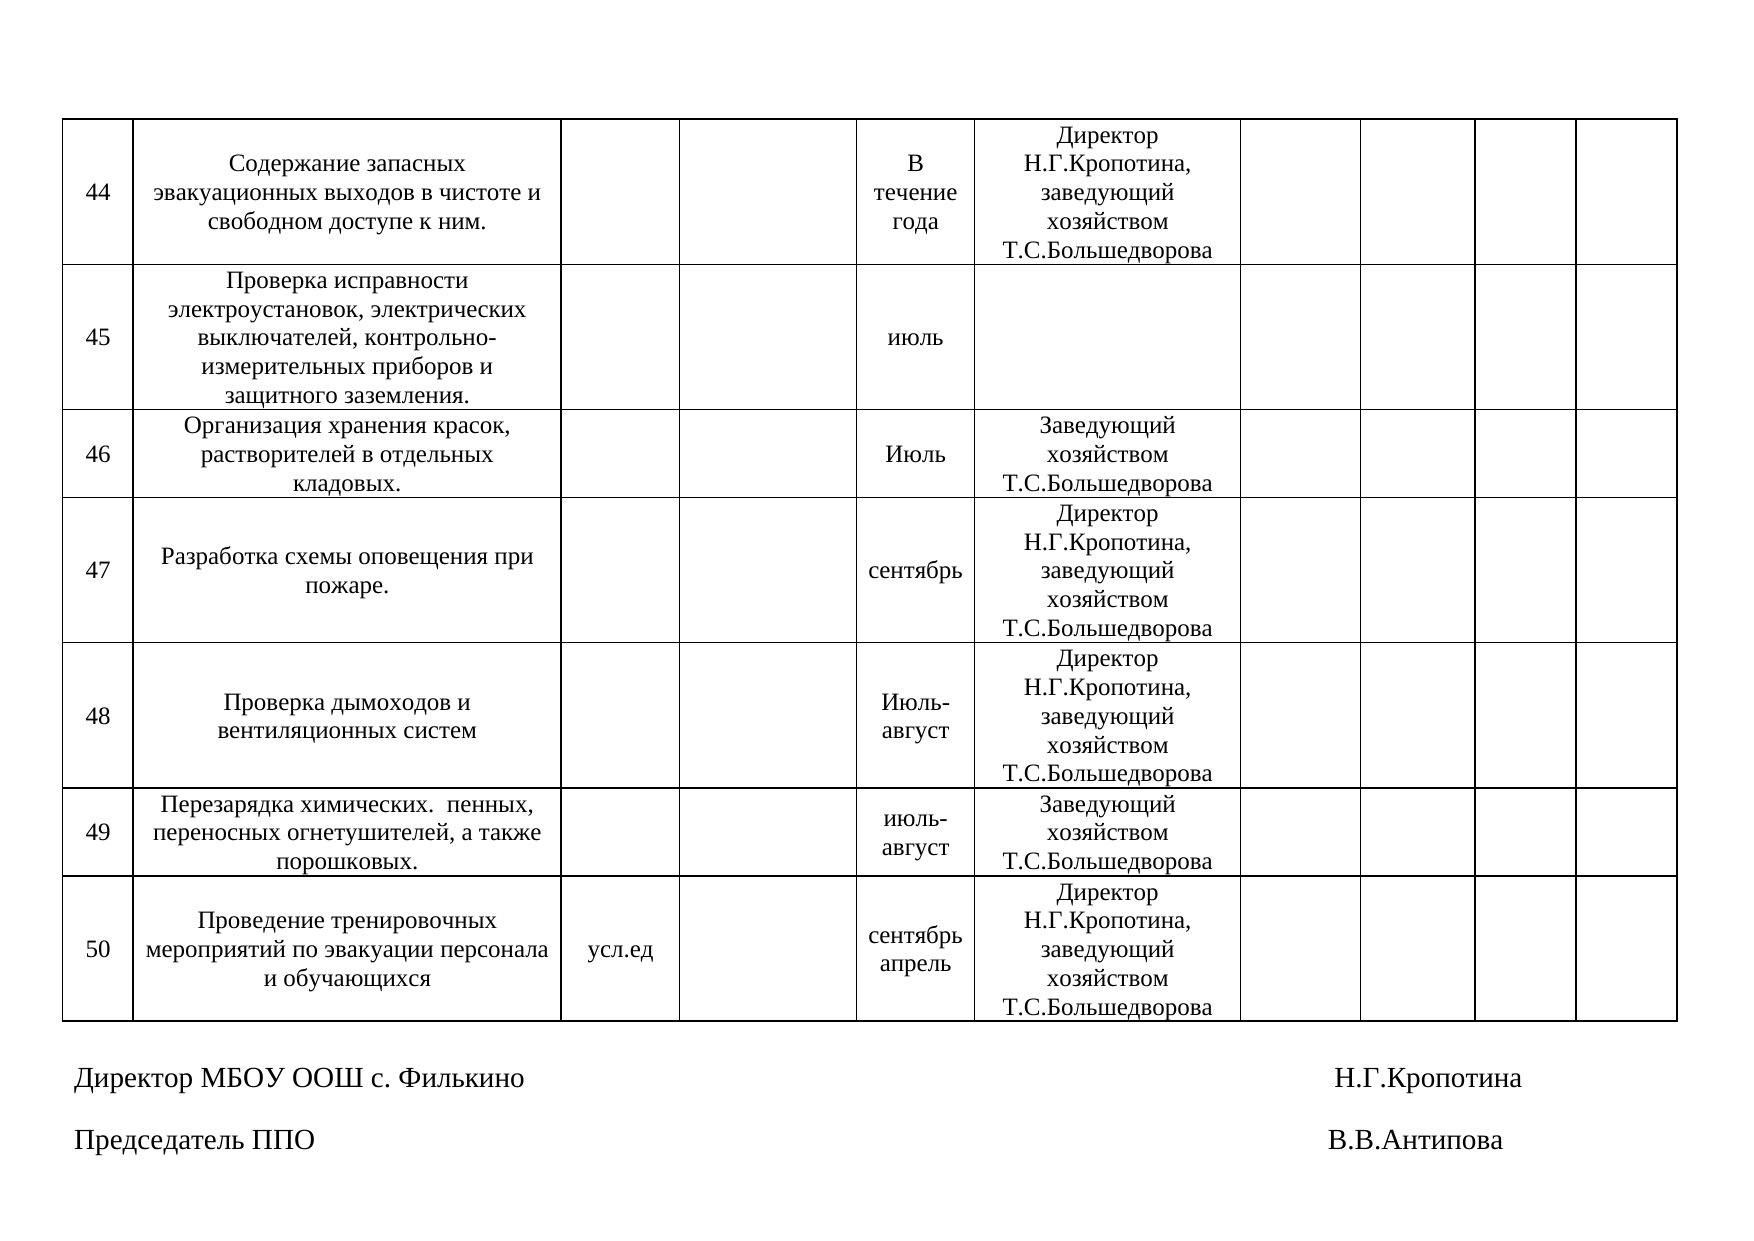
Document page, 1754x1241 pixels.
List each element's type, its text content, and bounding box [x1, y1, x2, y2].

table_cell Проведение тренировочных мероприятий по эвакуации персонала и обучающихся [134, 877, 560, 1020]
table_cell [562, 410, 679, 497]
table_cell [975, 265, 1240, 409]
table_cell [680, 120, 856, 263]
table_cell Директор Н.Г.Кропотина, заведующий хозяйством Т.С.Большедворова [975, 877, 1240, 1020]
table_cell [1577, 410, 1676, 497]
table_cell июль-август [857, 789, 974, 875]
table_cell [1476, 120, 1575, 263]
table_cell [1577, 789, 1676, 875]
table_cell [1361, 120, 1474, 263]
table_cell Заведующий хозяйством Т.С.Большедворова [975, 789, 1240, 875]
table_cell [680, 498, 856, 642]
table_cell [1577, 498, 1676, 642]
table_cell [1241, 410, 1360, 497]
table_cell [975, 120, 1240, 263]
table_cell сентябрь апрель [857, 877, 974, 1020]
table_cell Директор Н.Г.Кропотина, заведующий хозяйством Т.С.Большедворова [975, 498, 1240, 642]
table_cell [562, 265, 679, 409]
table_cell [1361, 498, 1474, 642]
table_cell [680, 265, 856, 409]
table_cell [1361, 643, 1474, 787]
table_cell В течение года [857, 120, 974, 263]
table_cell Июль-август [857, 643, 974, 787]
table_cell [1476, 498, 1575, 642]
table_cell 46 [63, 410, 132, 497]
table_cell [1476, 877, 1575, 1020]
table_cell [1361, 265, 1474, 409]
text Председатель ППО В.В.Антипова [74, 1122, 1636, 1156]
table_cell [1241, 265, 1360, 409]
table_cell [1241, 120, 1360, 263]
table_cell [1241, 498, 1360, 642]
table_cell [562, 120, 679, 263]
table_cell [1476, 789, 1575, 875]
table_cell [680, 410, 856, 497]
table_cell [562, 643, 679, 787]
table_cell [1361, 789, 1474, 875]
table_cell [1476, 643, 1575, 787]
table_cell усл.ед [562, 877, 679, 1020]
table_cell [1577, 265, 1676, 409]
table_cell Июль [857, 410, 974, 497]
table_cell Организация хранения красок, растворителей в отдельных кладовых. [134, 410, 560, 497]
table_cell [562, 498, 679, 642]
table_cell сентябрь [857, 498, 974, 642]
table_cell [1476, 265, 1575, 409]
table_cell [1577, 643, 1676, 787]
table_cell Содержание запасных эвакуационных выходов в чистоте и свободном доступе к ним. [134, 120, 560, 263]
table_cell июль [857, 265, 974, 409]
table_cell [1577, 877, 1676, 1020]
table_cell Разработка схемы оповещения при пожаре. [134, 498, 560, 642]
table_cell [680, 877, 856, 1020]
table_cell 44 [63, 120, 132, 263]
table_cell [1361, 410, 1474, 497]
table_cell 48 [63, 643, 132, 787]
table_cell [680, 643, 856, 787]
table_cell [1476, 410, 1575, 497]
table_cell Проверка дымоходов и вентиляционных систем [134, 643, 560, 787]
table_cell Проверка исправности электроустановок, электрических выключателей, контрольно-измерительных приборов и защитного заземления. [134, 265, 560, 409]
table_cell Директор Н.Г.Кропотина, заведующий хозяйством Т.С.Большедворова [975, 643, 1240, 787]
table_cell 45 [63, 265, 132, 409]
table_cell [1241, 789, 1360, 875]
table_cell 50 [63, 877, 132, 1020]
table_cell [680, 789, 856, 875]
table_cell 47 [63, 498, 132, 642]
table_cell Заведующий хозяйством Т.С.Большедворова [975, 410, 1240, 497]
table_cell [1361, 877, 1474, 1020]
text Директор МБОУ ООШ с. Филькино Н.Г.Кропотина [74, 1060, 1636, 1094]
table_cell [1241, 877, 1360, 1020]
table_cell Перезарядка химических. пенных, переносных огнетушителей, а также порошковых. [134, 789, 560, 875]
table_cell [1577, 120, 1676, 263]
table_cell [1241, 643, 1360, 787]
table_cell 49 [63, 789, 132, 875]
table_cell [562, 789, 679, 875]
